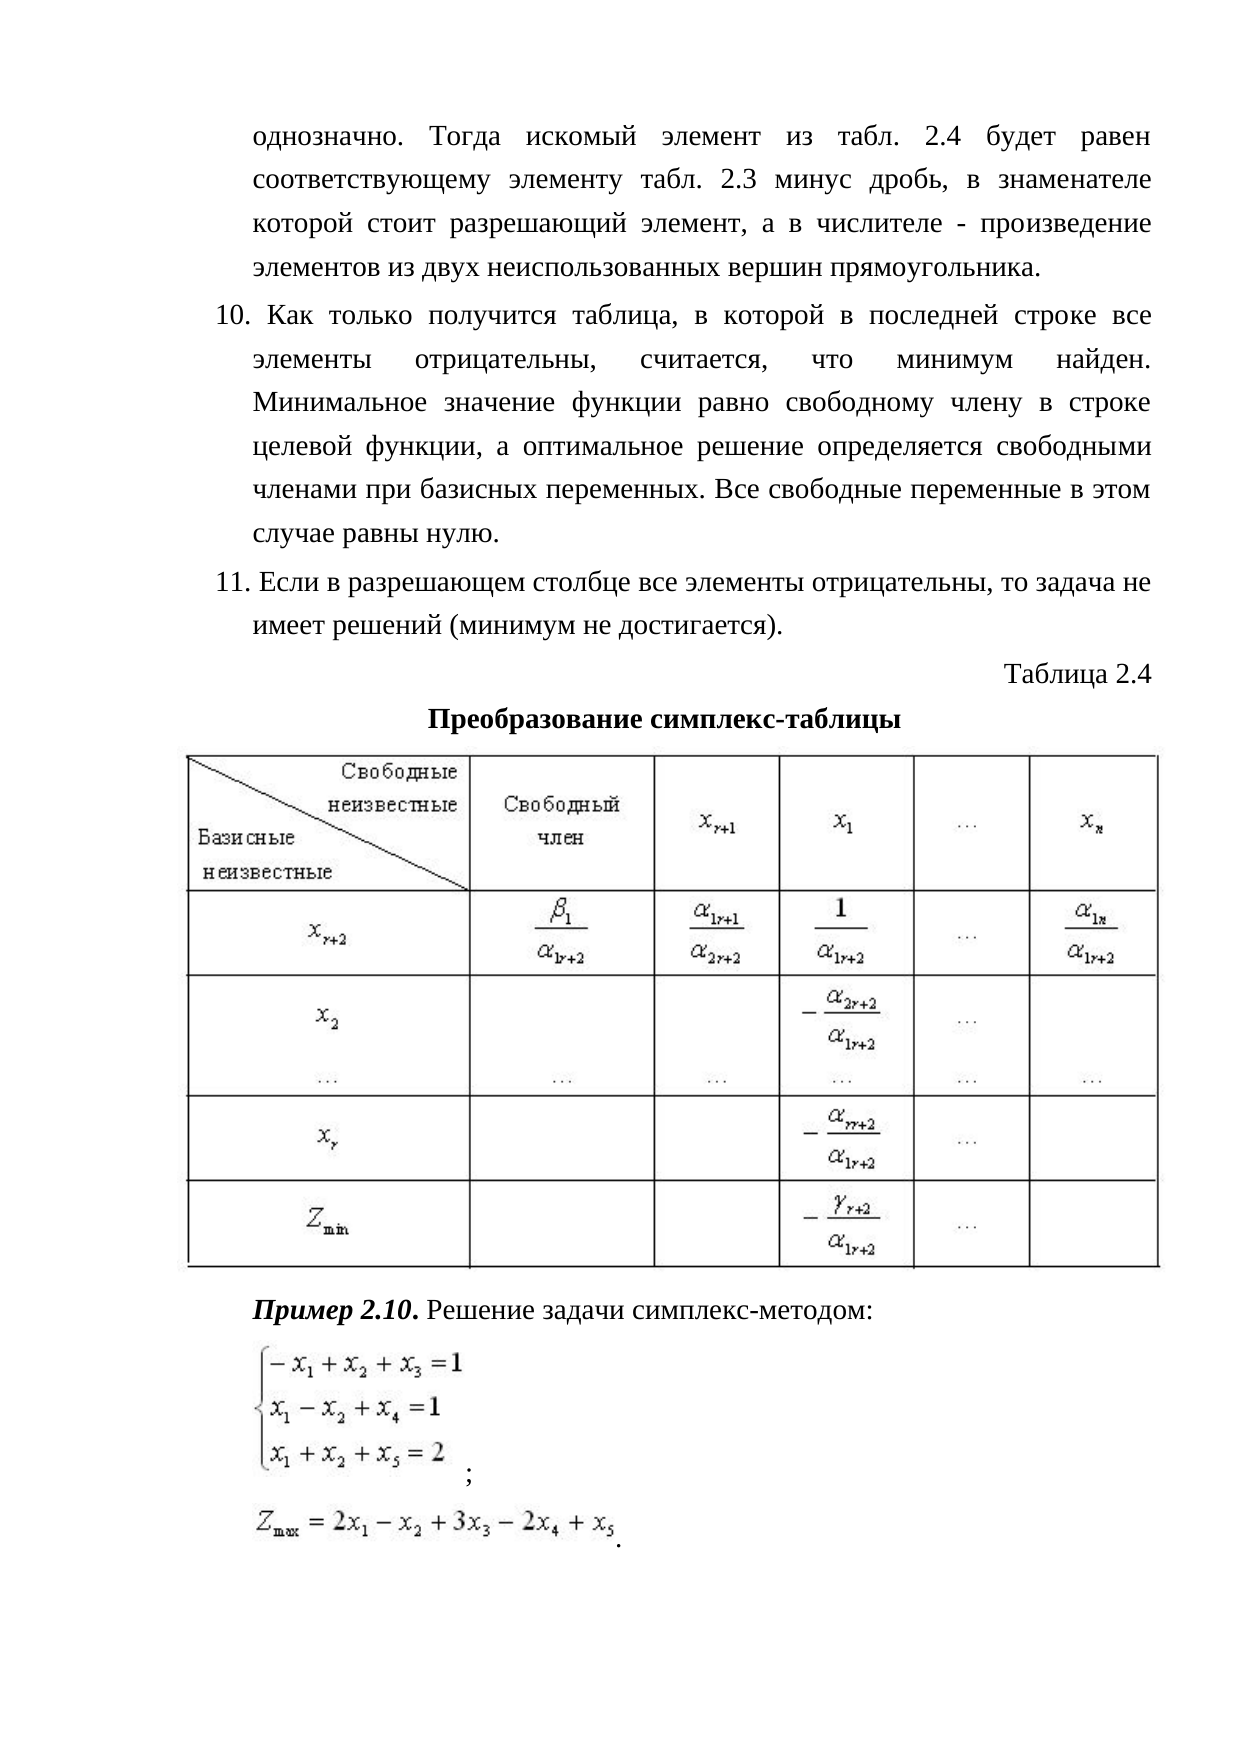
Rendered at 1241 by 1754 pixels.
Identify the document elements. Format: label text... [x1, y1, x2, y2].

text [215, 118, 1152, 282]
picture [252, 1340, 465, 1477]
text Преобразование симплекс-таблицы [177, 701, 1152, 735]
picture [177, 746, 1173, 1277]
text Таблица 2.4 [177, 656, 1152, 689]
text 10. Как только получится таблица, в которой в последней строке все элементы отрицательны, считается, что минимум найден. Минимальное значение функции равно свободному члену в строке целевой функции, а оптимальное решение определяется свободными членами при базисных переменных. Все свободные переменные в этом случае равны нулю. [215, 297, 1152, 549]
picture [252, 1503, 615, 1543]
text Пример 2.10. Решение задачи симплекс-методом: [177, 1292, 1152, 1326]
text ; [177, 1341, 1152, 1488]
text 11. Если в разрешающем столбце все элементы отрицательны, то задача не имеет решений (минимум не достигается). [215, 564, 1152, 641]
